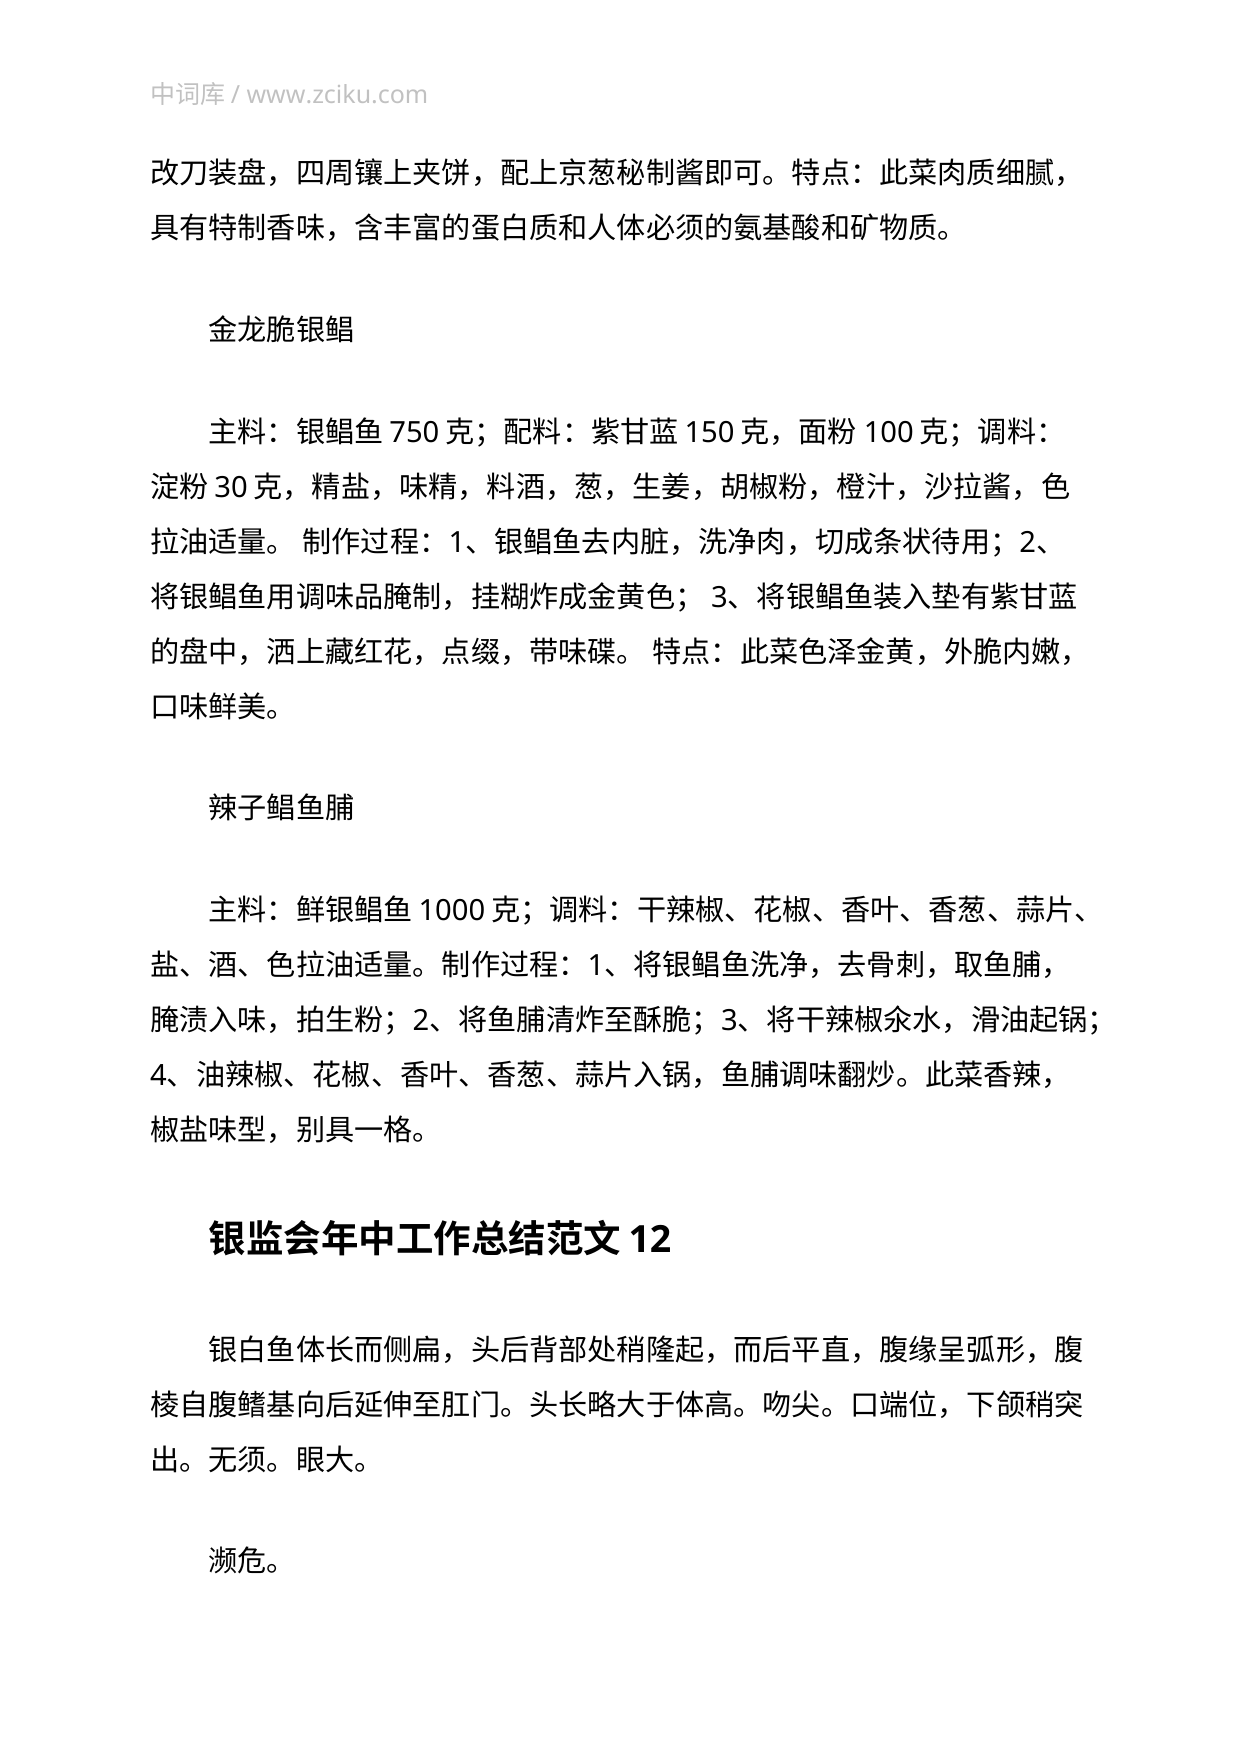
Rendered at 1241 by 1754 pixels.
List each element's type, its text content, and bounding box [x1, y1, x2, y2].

text 银白鱼体长而侧扁，头后背部处稍隆起，而后平直，腹缘呈弧形，腹棱自腹鳍基向后延伸至肛门。头长略大于体高。吻尖。口端位，下颌稍突出。无须。眼大。 [150, 1326, 1090, 1478]
text 濒危。 [150, 1538, 1090, 1580]
text 银监会年中工作总结范文12 [150, 1209, 1090, 1263]
text 主料：鲜银鲳鱼1000克；调料：干辣椒、花椒、香叶、香葱、蒜片、盐、酒、色拉油适量。制作过程：1、将银鲳鱼洗净，去骨刺，取鱼脯，腌渍入味，拍生粉；2、将鱼脯清炸至酥脆；3、将干辣椒氽水，滑油起锅；4、油辣椒、花椒、香叶、香葱、蒜片入锅，鱼脯调味翻炒。此菜香辣，椒盐味型，别具一格。 [150, 887, 1090, 1149]
text 辣子鲳鱼脯 [150, 785, 1090, 827]
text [150, 150, 1090, 247]
text 金龙脆银鲳 [150, 307, 1090, 349]
text 主料：银鲳鱼750克；配料：紫甘蓝150克，面粉 100克；调料：淀粉30克，精盐，味精，料酒，葱，生姜，胡椒粉，橙汁，沙拉酱，色拉油适量。 制作过程：1、银鲳鱼去内脏，洗净肉，切成条状待用；2、将银鲳鱼用调味品腌制，挂糊炸成金黄色； 3、将银鲳鱼装入垫有紫甘蓝的盘中，洒上藏红花，点缀，带味碟。 特点：此菜色泽金黄，外脆内嫩，口味鲜美。 [150, 408, 1090, 726]
